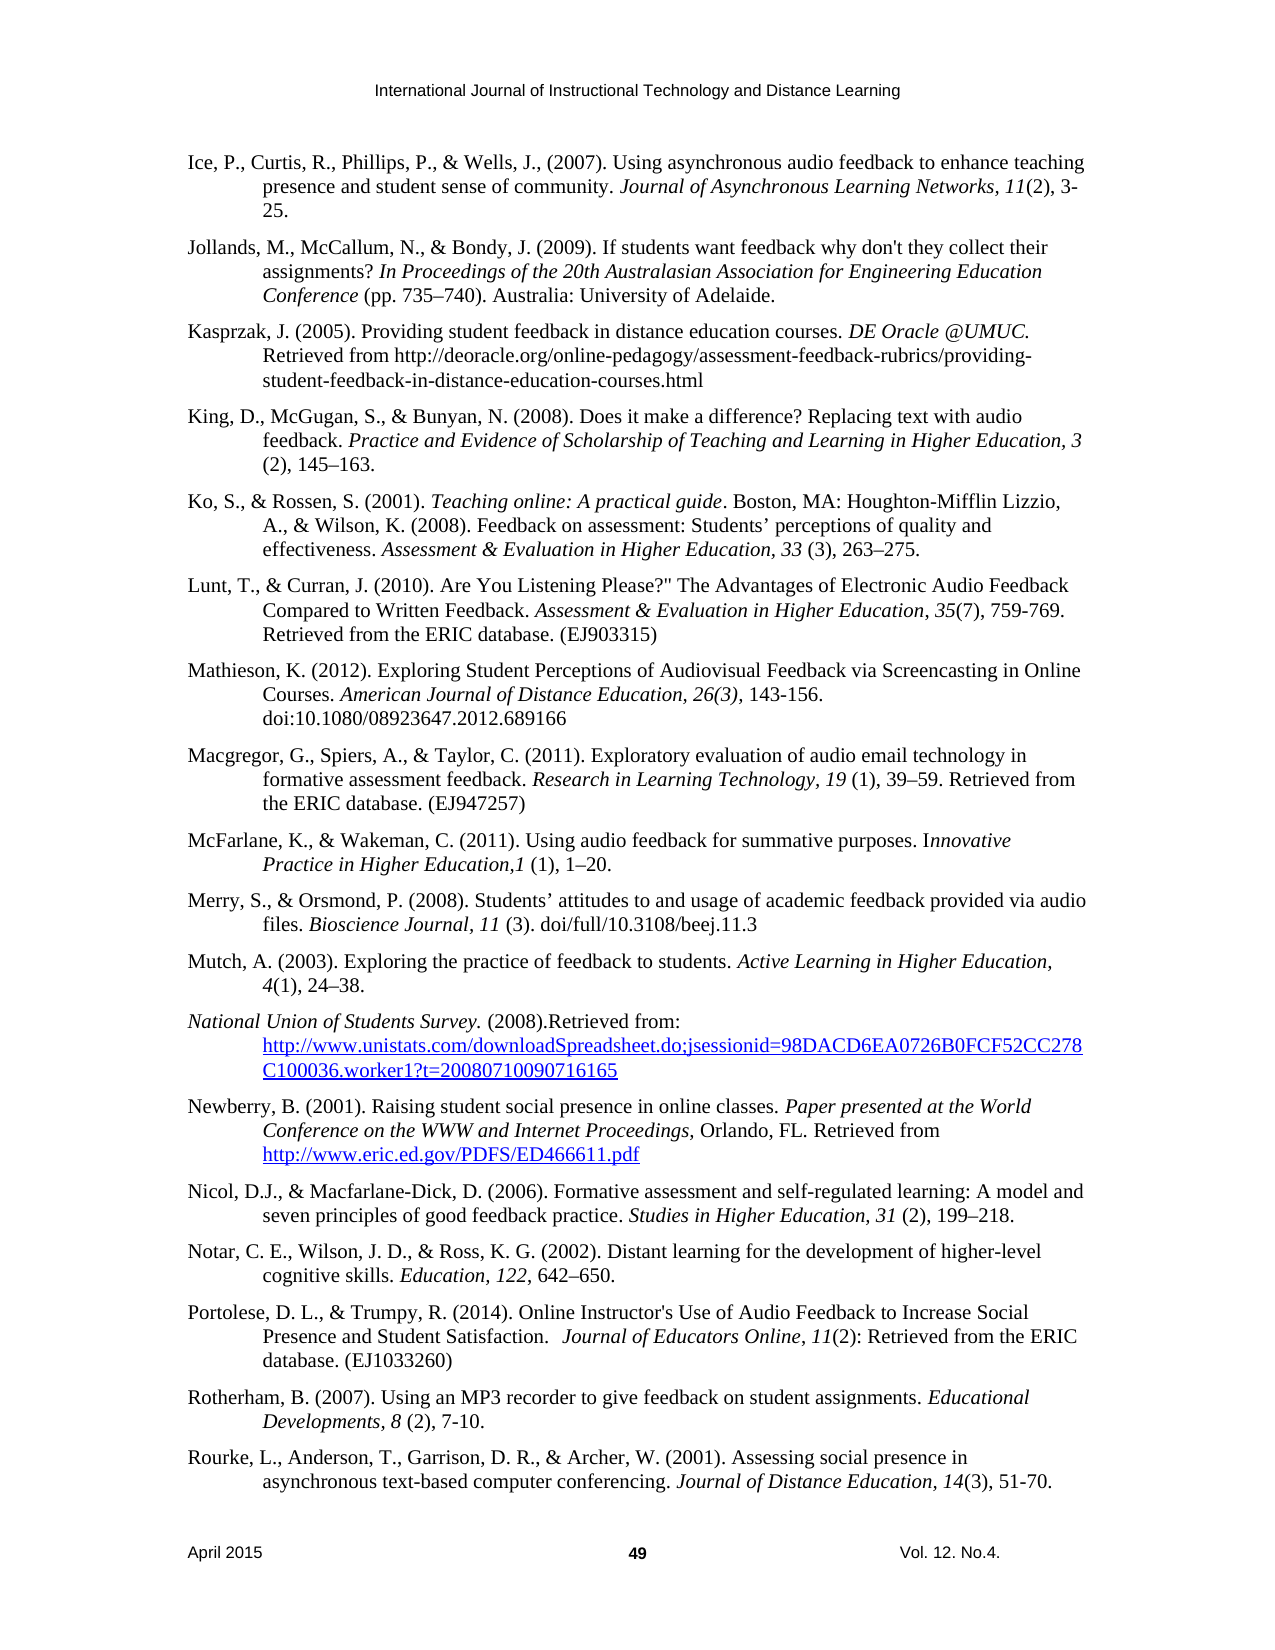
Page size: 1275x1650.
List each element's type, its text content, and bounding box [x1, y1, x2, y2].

text Mutch, A. (2003). Exploring the practice of feedback to students. Active Learning in Higher Education, 4(1), 24–38. [187, 949, 1087, 997]
text Portolese, D. L., & Trumpy, R. (2014). Online Instructor's Use of Audio Feedback to Increase Social Presence and Student Satisfaction. Journal of Educators Online, 11(2): Retrieved from the ERIC database. (EJ1033260) [187, 1300, 1087, 1372]
text Merry, S., & Orsmond, P. (2008). Students’ attitudes to and usage of academic feedback provided via audio files. Bioscience Journal, 11 (3). doi/full/10.3108/beej.11.3 [187, 888, 1087, 936]
text Jollands, M., McCallum, N., & Bondy, J. (2009). If students want feedback why don't they collect their assignments? In Proceedings of the 20th Australasian Association for Engineering Education Conference (pp. 735–740). Australia: University of Adelaide. [187, 235, 1087, 307]
text Mathieson, K. (2012). Exploring Student Perceptions of Audiovisual Feedback via Screencasting in Online Courses. American Journal of Distance Education, 26(3), 143-156. doi:10.1080/08923647.2012.689166 [187, 658, 1087, 730]
text Macgregor, G., Spiers, A., & Taylor, C. (2011). Exploratory evaluation of audio email technology in formative assessment feedback. Research in Learning Technology, 19 (1), 39–59. Retrieved from the ERIC database. (EJ947257) [187, 743, 1087, 815]
text Kasprzak, J. (2005). Providing student feedback in distance education courses. DE Oracle @UMUC. Retrieved from http://deoracle.org/online-pedagogy/assessment-feedback-rubrics/providing-student-feedback-in-distance-education-courses.html [187, 319, 1087, 392]
text McFarlane, K., & Wakeman, C. (2011). Using audio feedback for summative purposes. Innovative Practice in Higher Education,1 (1), 1–20. [187, 827, 1087, 876]
text National Union of Students Survey. (2008).Retrieved from: http://www.unistats.com/downloadSpreadsheet.do;jsessionid=98DACD6EA0726B0FCF52CC278C100036.worker1?t=20080710090716165 [187, 1009, 1087, 1082]
text Ice, P., Curtis, R., Phillips, P., & Wells, J., (2007). Using asynchronous audio feedback to enhance teaching presence and student sense of community. Journal of Asynchronous Learning Networks, 11(2), 3-25. [288, 150, 1087, 222]
text Ko, S., & Rossen, S. (2001). Teaching online: A practical guide. Boston, MA: Houghton-Mifflin Lizzio, A., & Wilson, K. (2008). Feedback on assessment: Students’ perceptions of quality and effectiveness. Assessment & Evaluation in Higher Education, 33 (3), 263–275. [187, 489, 1087, 561]
text Lunt, T., & Curran, J. (2010). Are You Listening Please?" The Advantages of Electronic Audio Feedback Compared to Written Feedback. Assessment & Evaluation in Higher Education, 35(7), 759-769. Retrieved from the ERIC database. (EJ903315) [187, 573, 1087, 646]
text Newberry, B. (2001). Raising student social presence in online classes. Paper presented at the World Conference on the WWW and Internet Proceedings, Orlando, FL. Retrieved from http://www.eric.ed.gov/PDFS/ED466611.pdf [187, 1094, 1087, 1166]
text Notar, C. E., Wilson, J. D., & Ross, K. G. (2002). Distant learning for the development of higher-level cognitive skills. Education, 122, 642–650. [187, 1239, 1087, 1287]
text King, D., McGugan, S., & Bunyan, N. (2008). Does it make a difference? Replacing text with audio feedback. Practice and Evidence of Scholarship of Teaching and Learning in Higher Education, 3 (2), 145–163. [187, 404, 1087, 476]
text Rotherham, B. (2007). Using an MP3 recorder to give feedback on student assignments. Educational Developments, 8 (2), 7-10. [187, 1385, 1087, 1433]
text Nicol, D.J., & Macfarlane-Dick, D. (2006). Formative assessment and self-regulated learning: A model and seven principles of good feedback practice. Studies in Higher Education, 31 (2), 199–218. [187, 1179, 1087, 1227]
text Rourke, L., Anderson, T., Garrison, D. R., & Archer, W. (2001). Assessing social presence in asynchronous text-based computer conferencing. Journal of Distance Education, 14(3), 51-70. [187, 1445, 1087, 1493]
